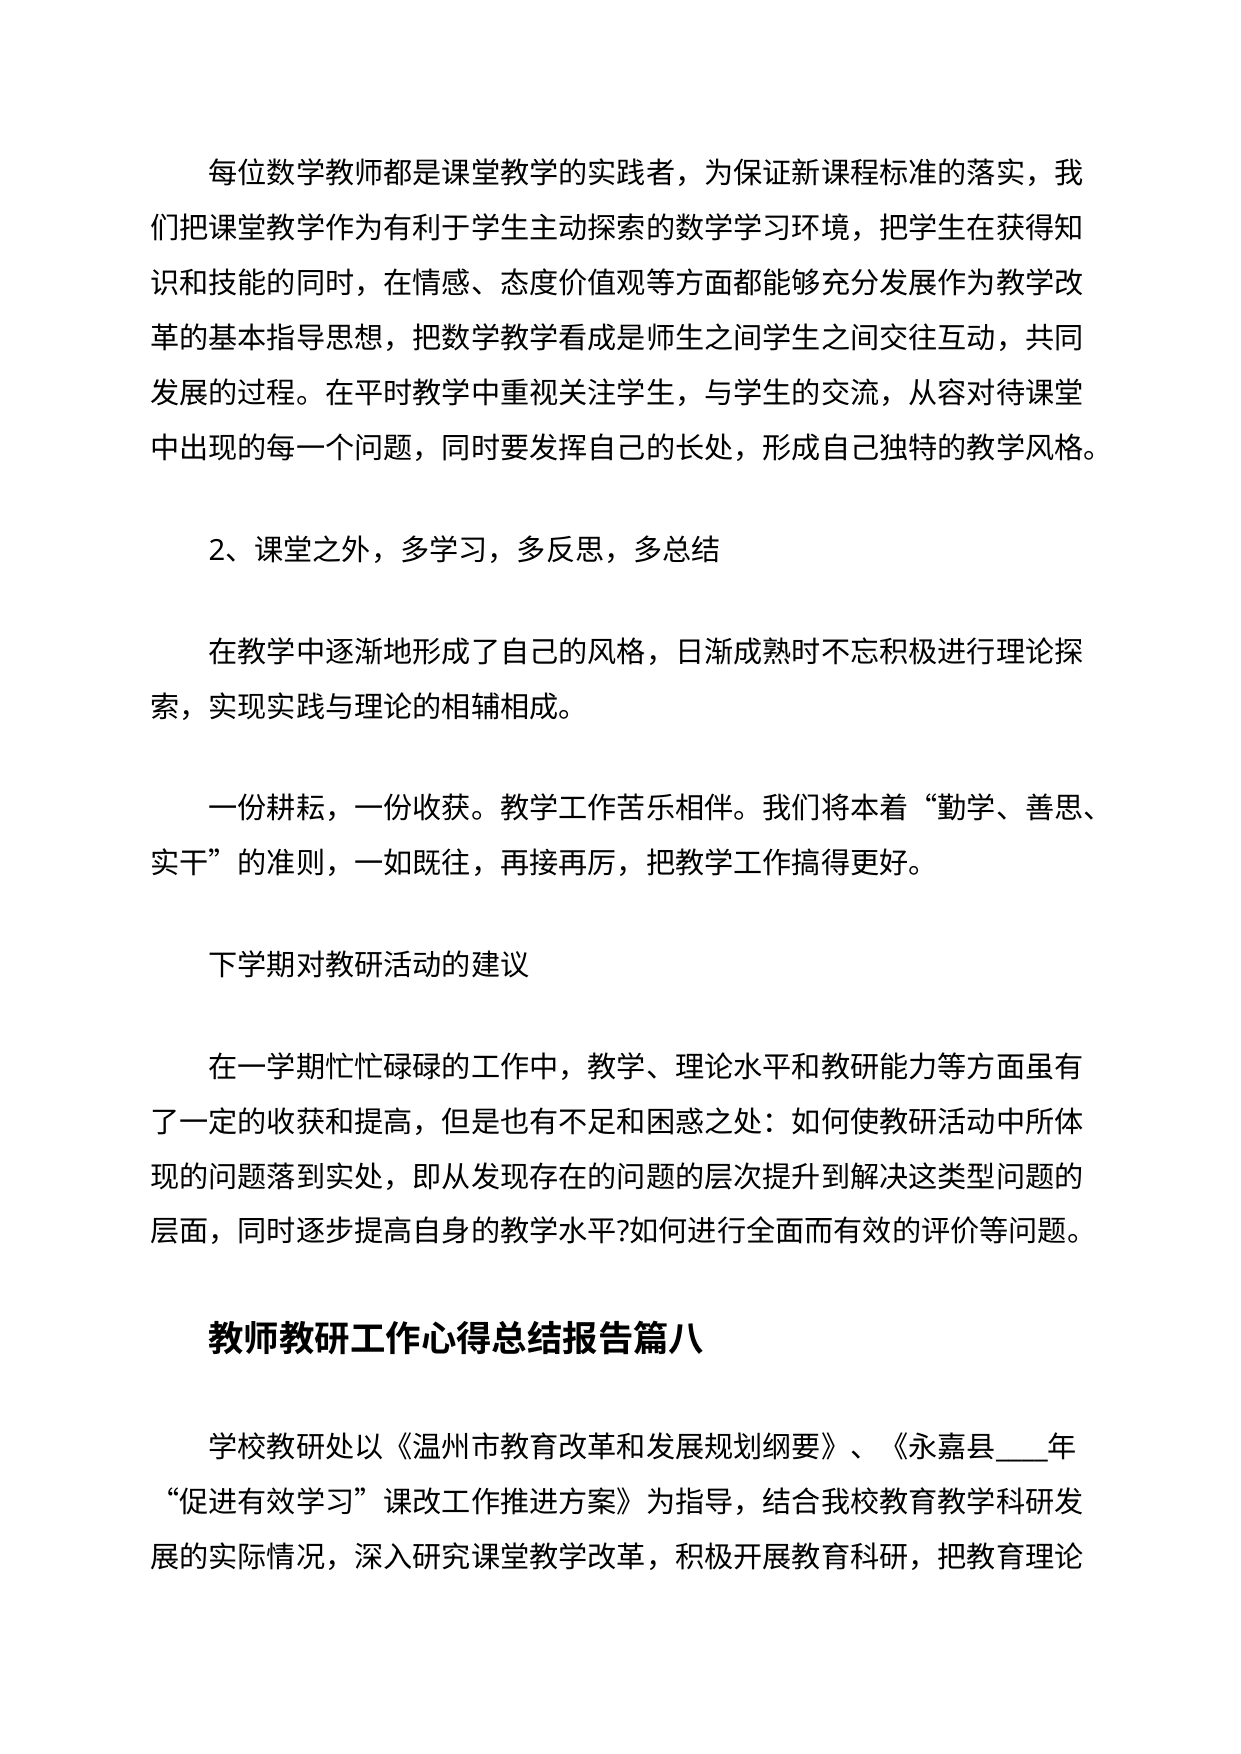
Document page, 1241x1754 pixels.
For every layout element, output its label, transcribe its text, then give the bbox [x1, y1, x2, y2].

text 一份耕耘，一份收获。教学工作苦乐相伴。我们将本着“勤学、善思、实干”的准则，一如既往，再接再厉，把教学工作搞得更好。 [150, 785, 1090, 882]
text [150, 1423, 1090, 1576]
text 在教学中逐渐地形成了自己的风格，日渐成熟时不忘积极进行理论探索，实现实践与理论的相辅相成。 [150, 628, 1090, 725]
text 教师教研工作心得总结报告篇八 [150, 1310, 1090, 1361]
text 下学期对教研活动的建议 [150, 942, 1090, 984]
text 每位数学教师都是课堂教学的实践者，为保证新课程标准的落实，我们把课堂教学作为有利于学生主动探索的数学学习环境，把学生在获得知识和技能的同时，在情感、态度价值观等方面都能够充分发展作为教学改革的基本指导思想，把数学教学看成是师生之间学生之间交往互动，共同发展的过程。在平时教学中重视关注学生，与学生的交流，从容对待课堂中出现的每一个问题，同时要发挥自己的长处，形成自己独特的教学风格。 [150, 150, 1090, 467]
text 在一学期忙忙碌碌的工作中，教学、理论水平和教研能力等方面虽有了一定的收获和提高，但是也有不足和困惑之处：如何使教研活动中所体现的问题落到实处，即从发现存在的问题的层次提升到解决这类型问题的层面，同时逐步提高自身的教学水平?如何进行全面而有效的评价等问题。 [150, 1043, 1090, 1250]
text 2、课堂之外，多学习，多反思，多总结 [150, 526, 1090, 569]
